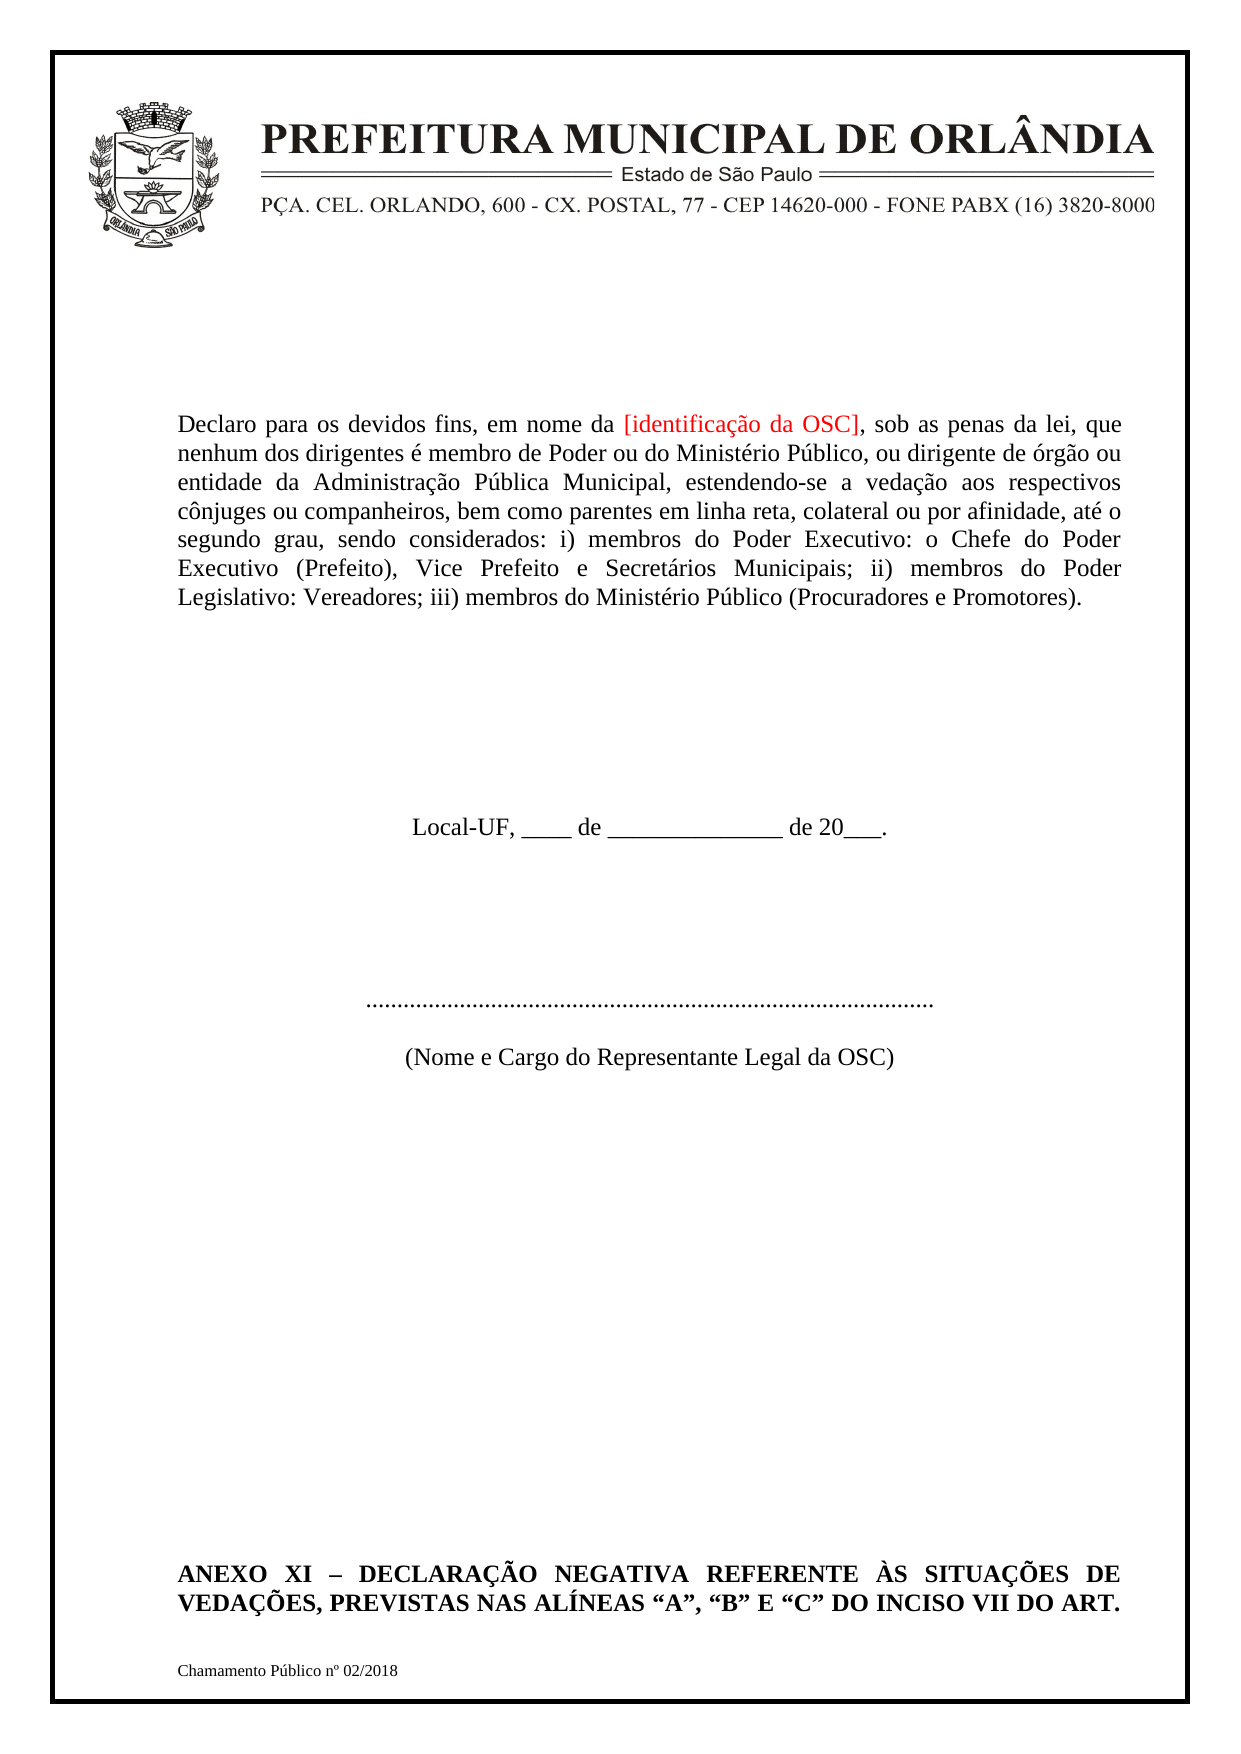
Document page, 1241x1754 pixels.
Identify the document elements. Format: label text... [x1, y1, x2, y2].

text Local-UF, ____ de ______________ de 20___. [177, 812, 1122, 841]
text (Nome e Cargo do Representante Legal da OSC) [177, 1042, 1122, 1071]
text ........................................................................................... [177, 984, 1122, 1013]
text Declaro para os devidos fins, em nome da [identificação da OSC], sob as penas da lei, que nenhum dos dirigentes é membro de Poder ou do Ministério Público, ou dirigente de órgão ou entidade da Administração Pública Municipal, estendendo-se a vedação aos respectivos cônjuges ou companheiros, bem como parentes em linha reta, colateral ou por afinidade, até o segundo grau, sendo considerados: i) membros do Poder Executivo: o Chefe do Poder Executivo (Prefeito), Vice Prefeito e Secretários Municipais; ii) membros do Poder Legislativo: Vereadores; iii) membros do Ministério Público (Procuradores e Promotores). [177, 409, 1122, 611]
picture [88, 102, 1155, 248]
